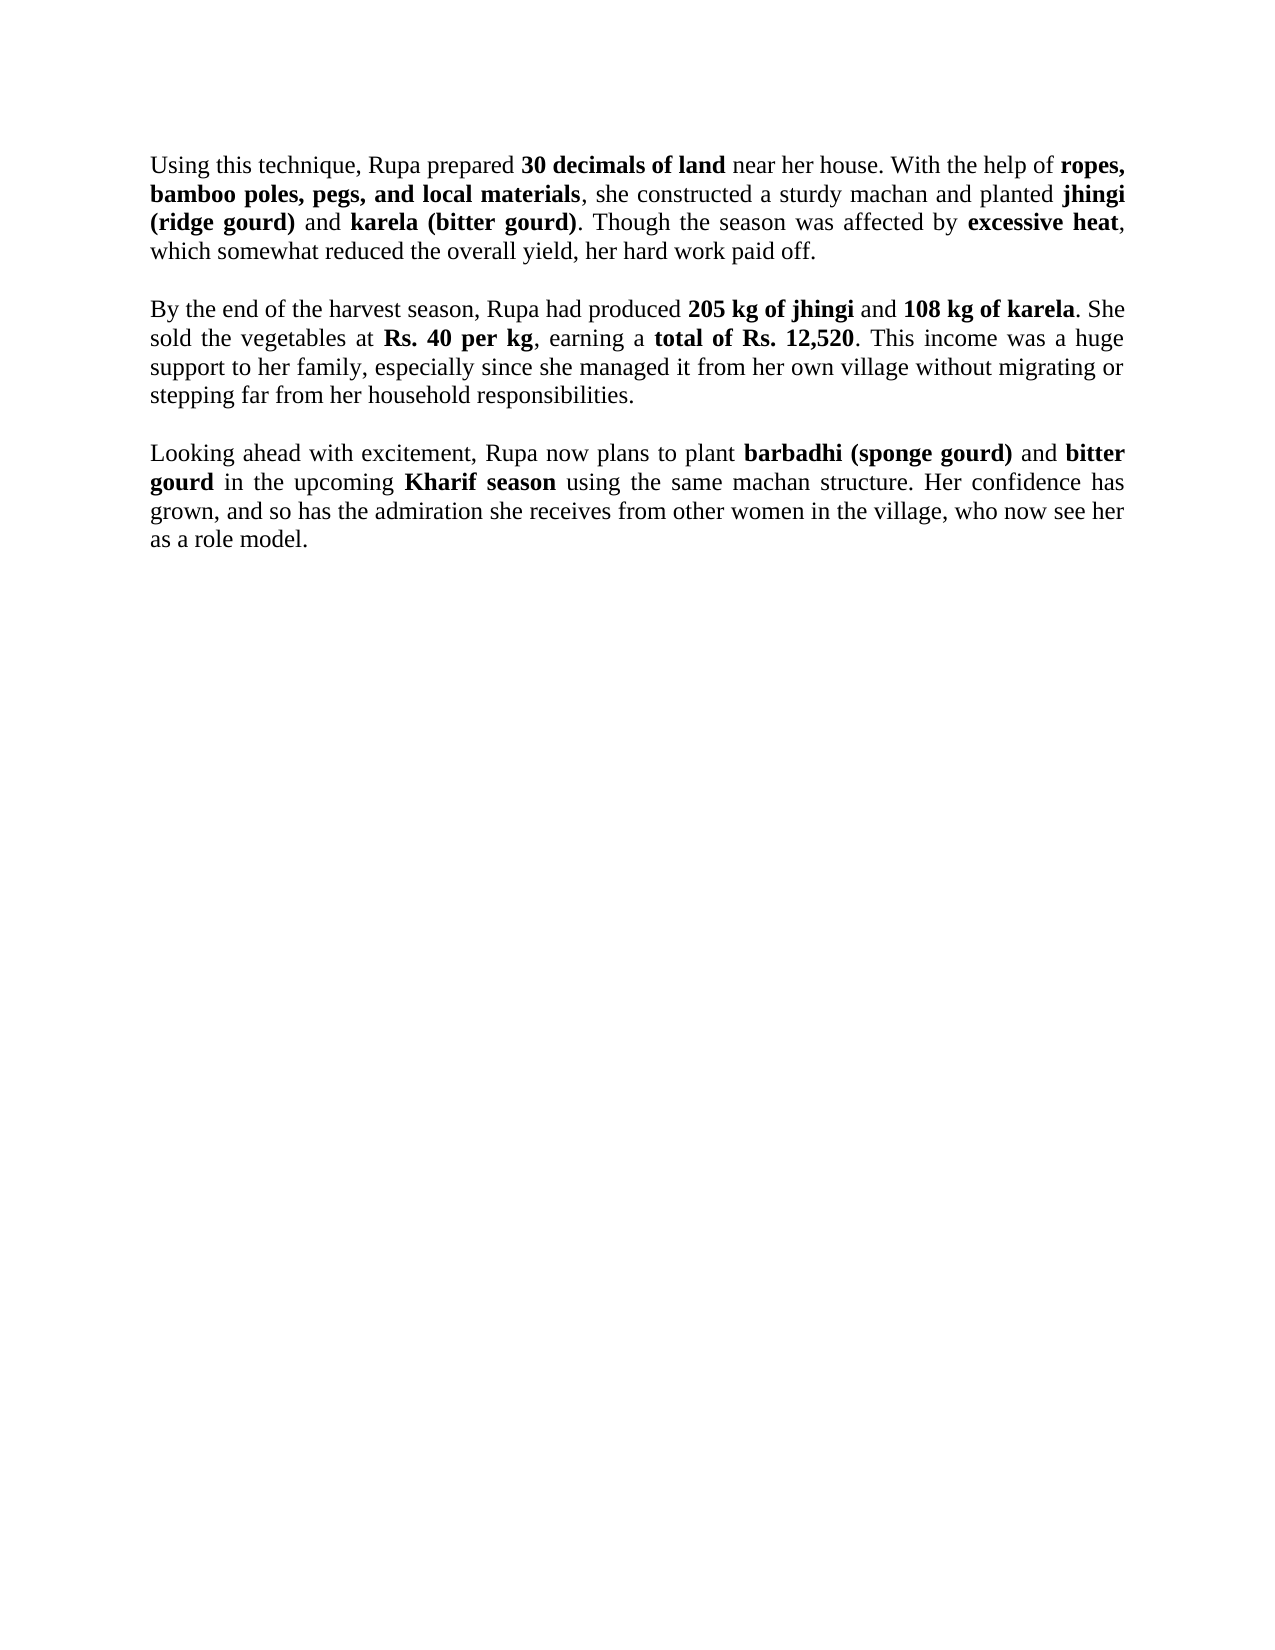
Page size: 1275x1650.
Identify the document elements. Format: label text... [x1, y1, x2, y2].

text Using this technique, Rupa prepared 30 decimals of land near her house. With the help of ropes, bamboo poles, pegs, and local materials, she constructed a sturdy machan and planted jhingi (ridge gourd) and karela (bitter gourd). Though the season was affected by excessive heat, which somewhat reduced the overall yield, her hard work paid off. [150, 150, 1125, 265]
text By the end of the harvest season, Rupa had produced 205 kg of jhingi and 108 kg of karela. She sold the vegetables at Rs. 40 per kg, earning a total of Rs. 12,520. This income was a huge support to her family, especially since she managed it from her own village without migrating or stepping far from her household responsibilities. [150, 294, 1125, 409]
text Looking ahead with excitement, Rupa now plans to plant barbadhi (sponge gourd) and bitter gourd in the upcoming Kharif season using the same machan structure. Her confidence has grown, and so has the admiration she receives from other women in the village, who now see her as a role model. [150, 438, 1125, 553]
